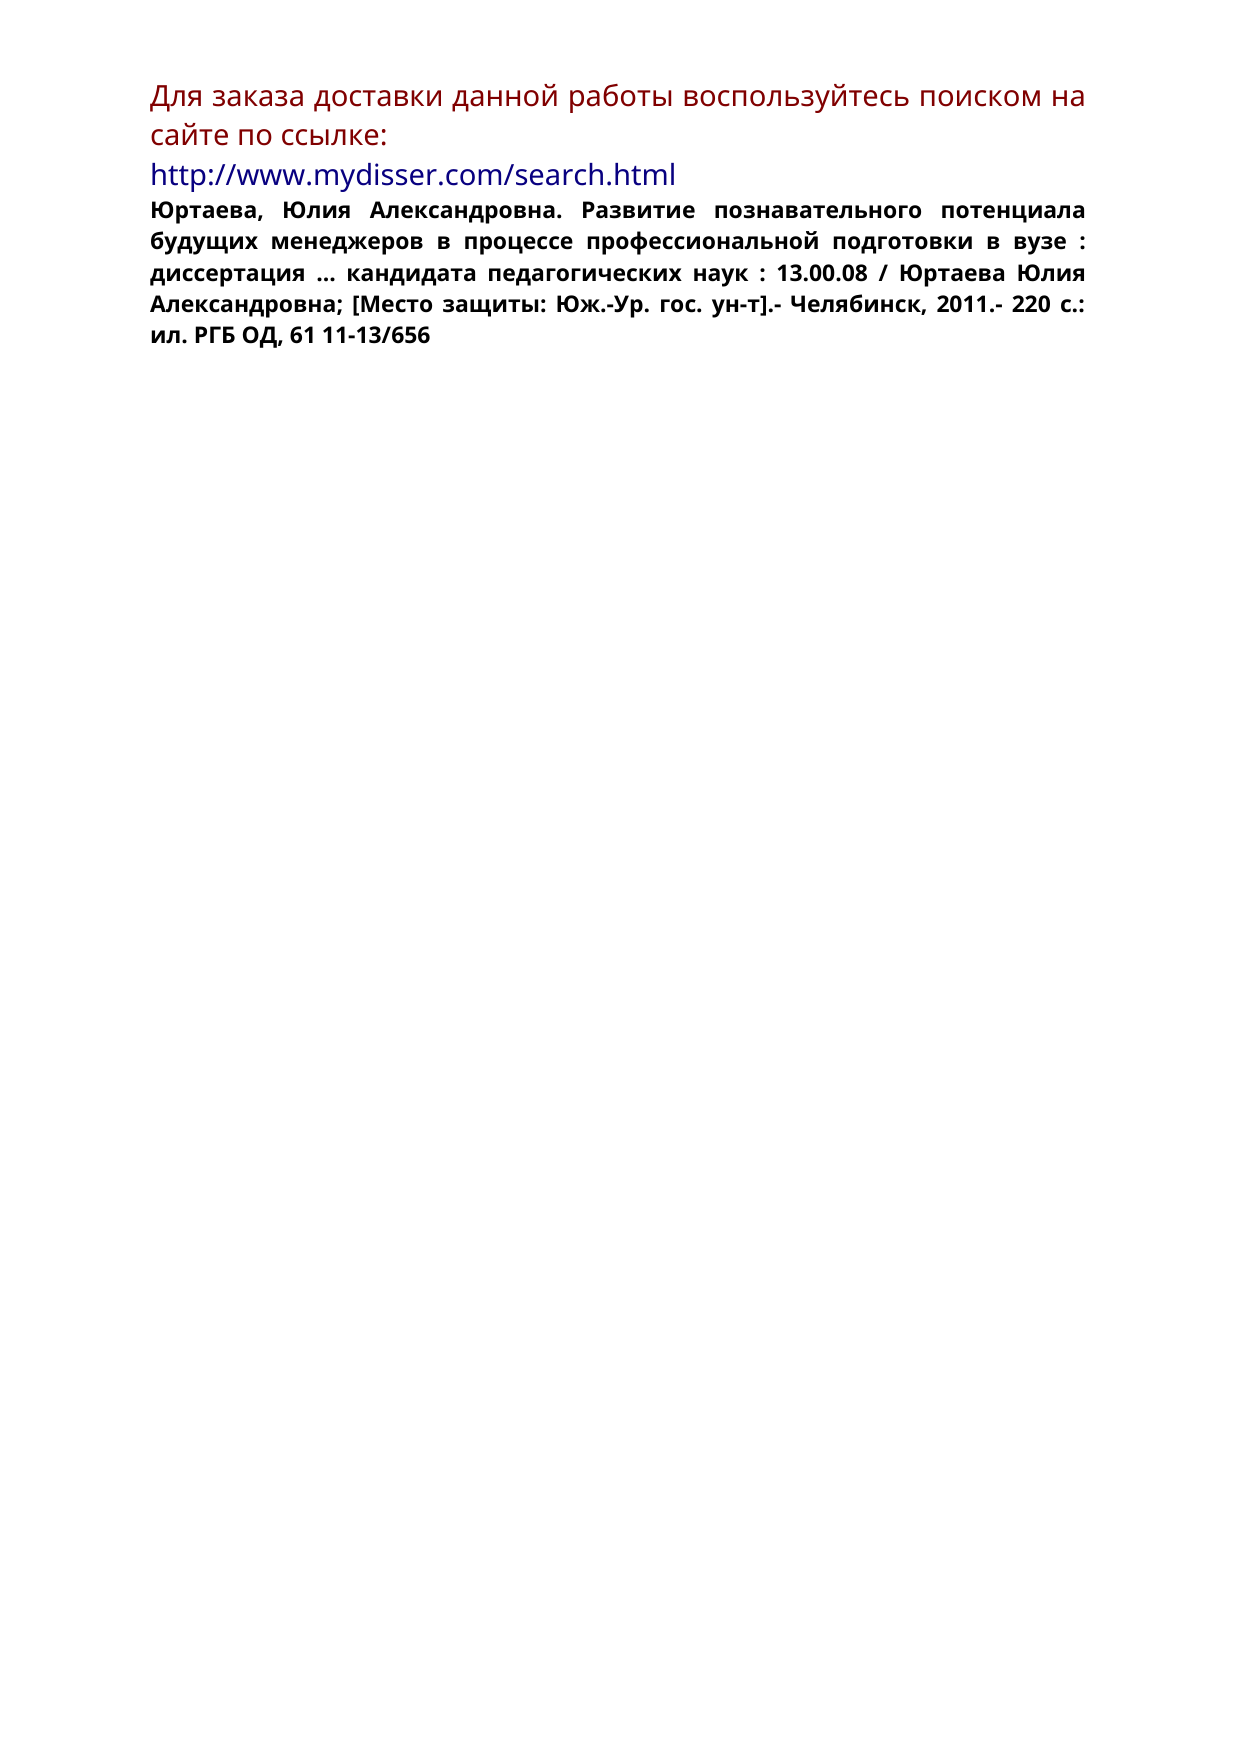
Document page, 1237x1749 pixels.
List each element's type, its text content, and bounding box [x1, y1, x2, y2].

text Юртаева, Юлия Александровна. Развитие познавательного потенциала будущих менеджеров в процессе профессиональной подготовки в вузе : диссертация ... кандидата педагогических наук : 13.00.08 / Юртаева Юлия Александровна; [Место защиты: Юж.-Ур. гос. ун-т].- Челябинск, 2011.- 220 с.: ил. РГБ ОД, 61 11-13/656 [150, 194, 1086, 350]
